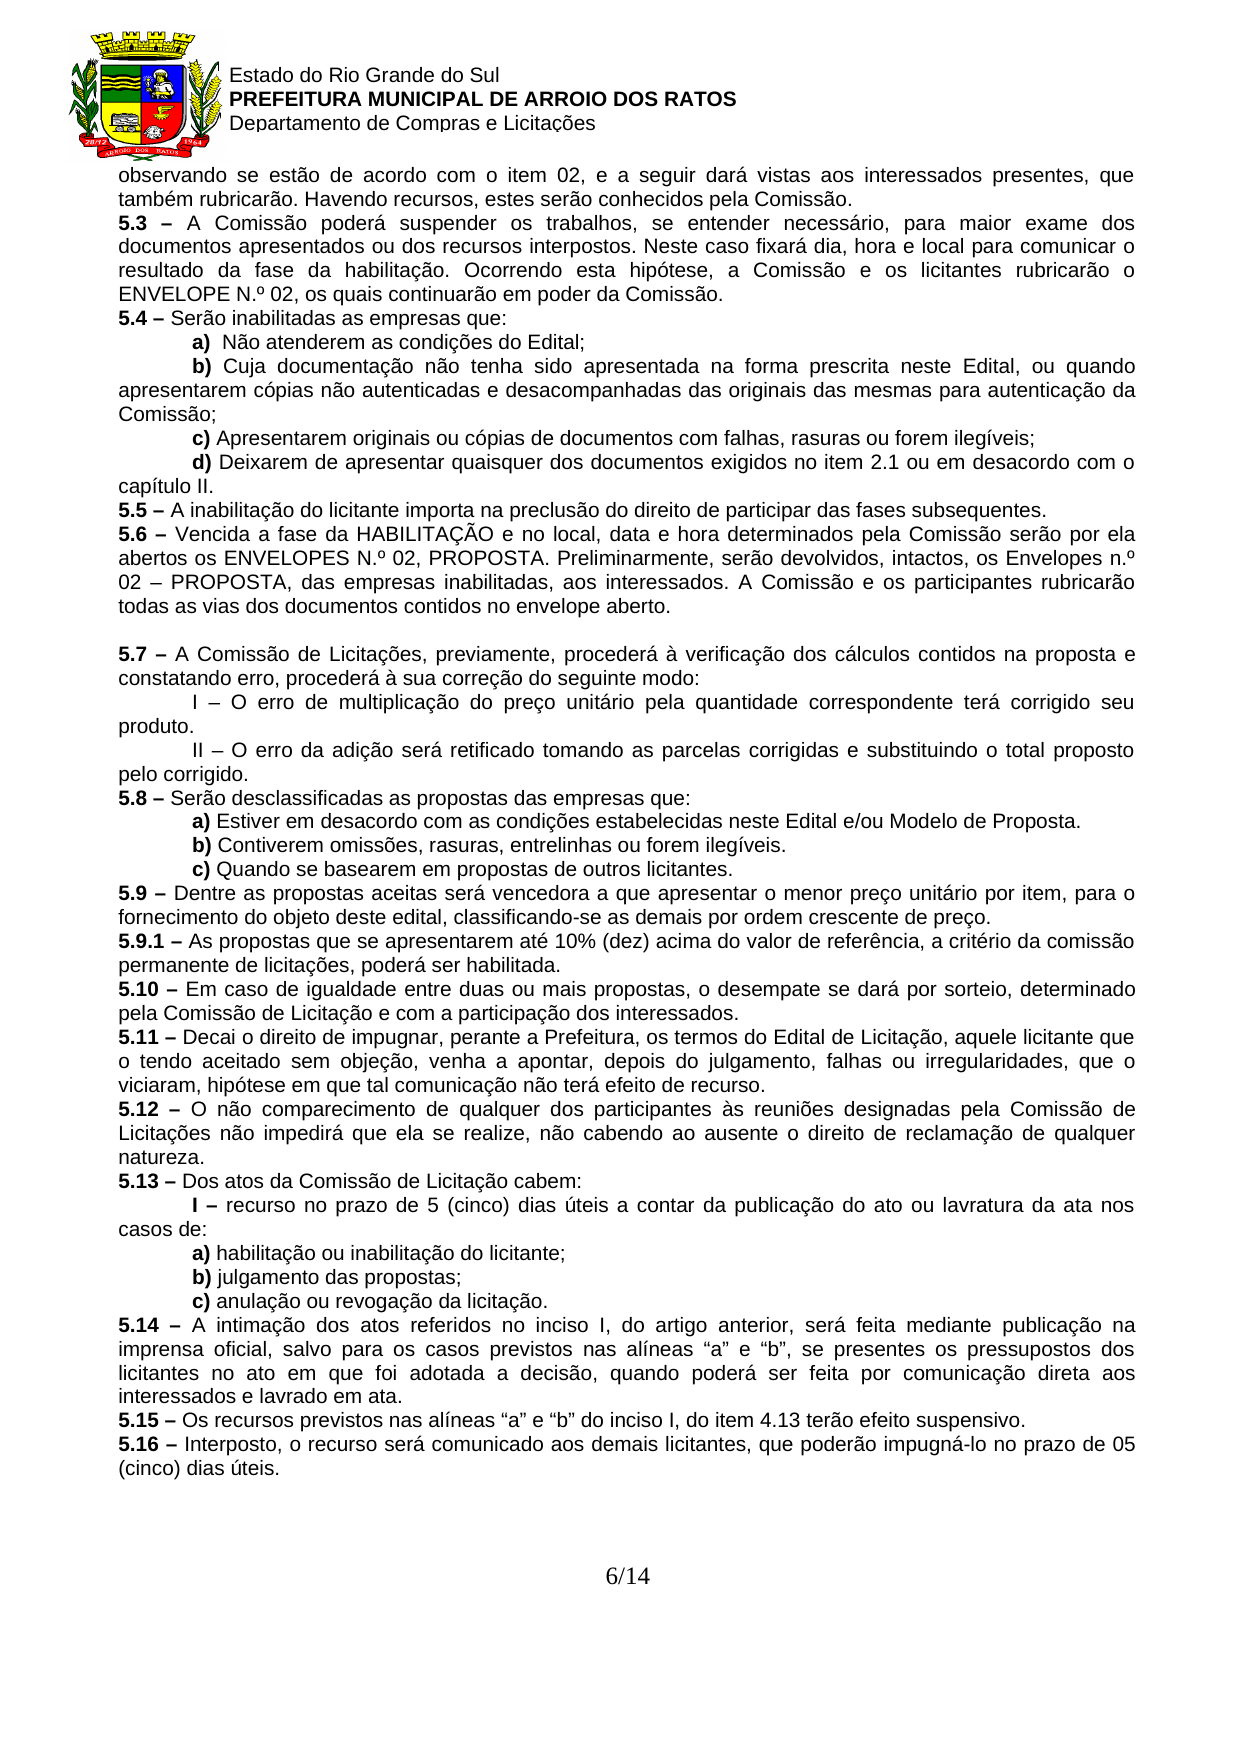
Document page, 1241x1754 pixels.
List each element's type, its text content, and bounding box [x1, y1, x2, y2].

text 5.8 – Serão desclassificadas as propostas das empresas que: [118, 785, 1137, 809]
text 5.15 – Os recursos previstos nas alíneas “a” e “b” do inciso I, do item 4.13 terão efeito suspensivo. [118, 1408, 1137, 1432]
text a) habilitação ou inabilitação do licitante; [118, 1241, 1137, 1264]
text 5.12 – O não comparecimento de qualquer dos participantes às reuniões designadas pela Comissão de Licitações não impedirá que ela se realize, não cabendo ao ausente o direito de reclamação de qualquer natureza. [118, 1097, 1137, 1169]
text 5.7 – A Comissão de Licitações, previamente, procederá à verificação dos cálculos contidos na proposta e constatando erro, procederá à sua correção do seguinte modo: [118, 642, 1137, 689]
text 5.4 – Serão inabilitadas as empresas que: [118, 306, 1137, 330]
text I – recurso no prazo de 5 (cinco) dias úteis a contar da publicação do ato ou lavratura da ata nos casos de: [118, 1193, 1137, 1241]
text c) Quando se basearem em propostas de outros licitantes. [118, 857, 1137, 881]
text d) Deixarem de apresentar quaisquer dos documentos exigidos no item 2.1 ou em desacordo com o capítulo II. [118, 450, 1137, 498]
text a) Estiver em desacordo com as condições estabelecidas neste Edital e/ou Modelo de Proposta. [118, 809, 1137, 833]
text b) julgamento das propostas; [118, 1264, 1137, 1288]
picture [66, 30, 230, 163]
text c) anulação ou revogação da licitação. [118, 1288, 1137, 1312]
text 5.6 – Vencida a fase da HABILITAÇÃO e no local, data e hora determinados pela Comissão serão por ela abertos os ENVELOPES N.º 02, PROPOSTA. Preliminarmente, serão devolvidos, intactos, os Envelopes n.º 02 – PROPOSTA, das empresas inabilitadas, aos interessados. A Comissão e os participantes rubricarão todas as vias dos documentos contidos no envelope aberto. [118, 522, 1137, 618]
text 5.3 – A Comissão poderá suspender os trabalhos, se entender necessário, para maior exame dos documentos apresentados ou dos recursos interpostos. Neste caso fixará dia, hora e local para comunicar o resultado da fase da habilitação. Ocorrendo esta hipótese, a Comissão e os licitantes rubricarão o ENVELOPE N.º 02, os quais continuarão em poder da Comissão. [118, 210, 1137, 306]
text I – O erro de multiplicação do preço unitário pela quantidade correspondente terá corrigido seu produto. [118, 689, 1137, 737]
text 5.9.1 – As propostas que se apresentarem até 10% (dez) acima do valor de referência, a critério da comissão permanente de licitações, poderá ser habilitada. [118, 929, 1137, 977]
text 5.9 – Dentre as propostas aceitas será vencedora a que apresentar o menor preço unitário por item, para o fornecimento do objeto deste edital, classificando-se as demais por ordem crescente de preço. [118, 881, 1137, 929]
text a) Não atenderem as condições do Edital; [118, 330, 1137, 354]
text 5.5 – A inabilitação do licitante importa na preclusão do direito de participar das fases subsequentes. [118, 498, 1137, 522]
text II – O erro da adição será retificado tomando as parcelas corrigidas e substituindo o total proposto pelo corrigido. [118, 737, 1137, 785]
text b) Cuja documentação não tenha sido apresentada na forma prescrita neste Edital, ou quando apresentarem cópias não autenticadas e desacompanhadas das originais das mesmas para autenticação da Comissão; [118, 354, 1137, 426]
text 5.10 – Em caso de igualdade entre duas ou mais propostas, o desempate se dará por sorteio, determinado pela Comissão de Licitação e com a participação dos interessados. [118, 977, 1137, 1025]
text 5.13 – Dos atos da Comissão de Licitação cabem: [118, 1169, 1137, 1193]
text 5.14 – A intimação dos atos referidos no inciso I, do artigo anterior, será feita mediante publicação na imprensa oficial, salvo para os casos previstos nas alíneas “a” e “b”, se presentes os pressupostos dos licitantes no ato em que foi adotada a decisão, quando poderá ser feita por comunicação direta aos interessados e lavrado em ata. [118, 1312, 1137, 1408]
text 5.16 – Interposto, o recurso será comunicado aos demais licitantes, que poderão impugná-lo no prazo de 05 (cinco) dias úteis. [118, 1432, 1137, 1480]
text c) Apresentarem originais ou cópias de documentos com falhas, rasuras ou forem ilegíveis; [118, 426, 1137, 450]
text b) Contiverem omissões, rasuras, entrelinhas ou forem ilegíveis. [118, 833, 1137, 857]
text 5.11 – Decai o direito de impugnar, perante a Prefeitura, os termos do Edital de Licitação, aquele licitante que o tendo aceitado sem objeção, venha a apontar, depois do julgamento, falhas ou irregularidades, que o viciaram, hipótese em que tal comunicação não terá efeito de recurso. [118, 1025, 1137, 1097]
